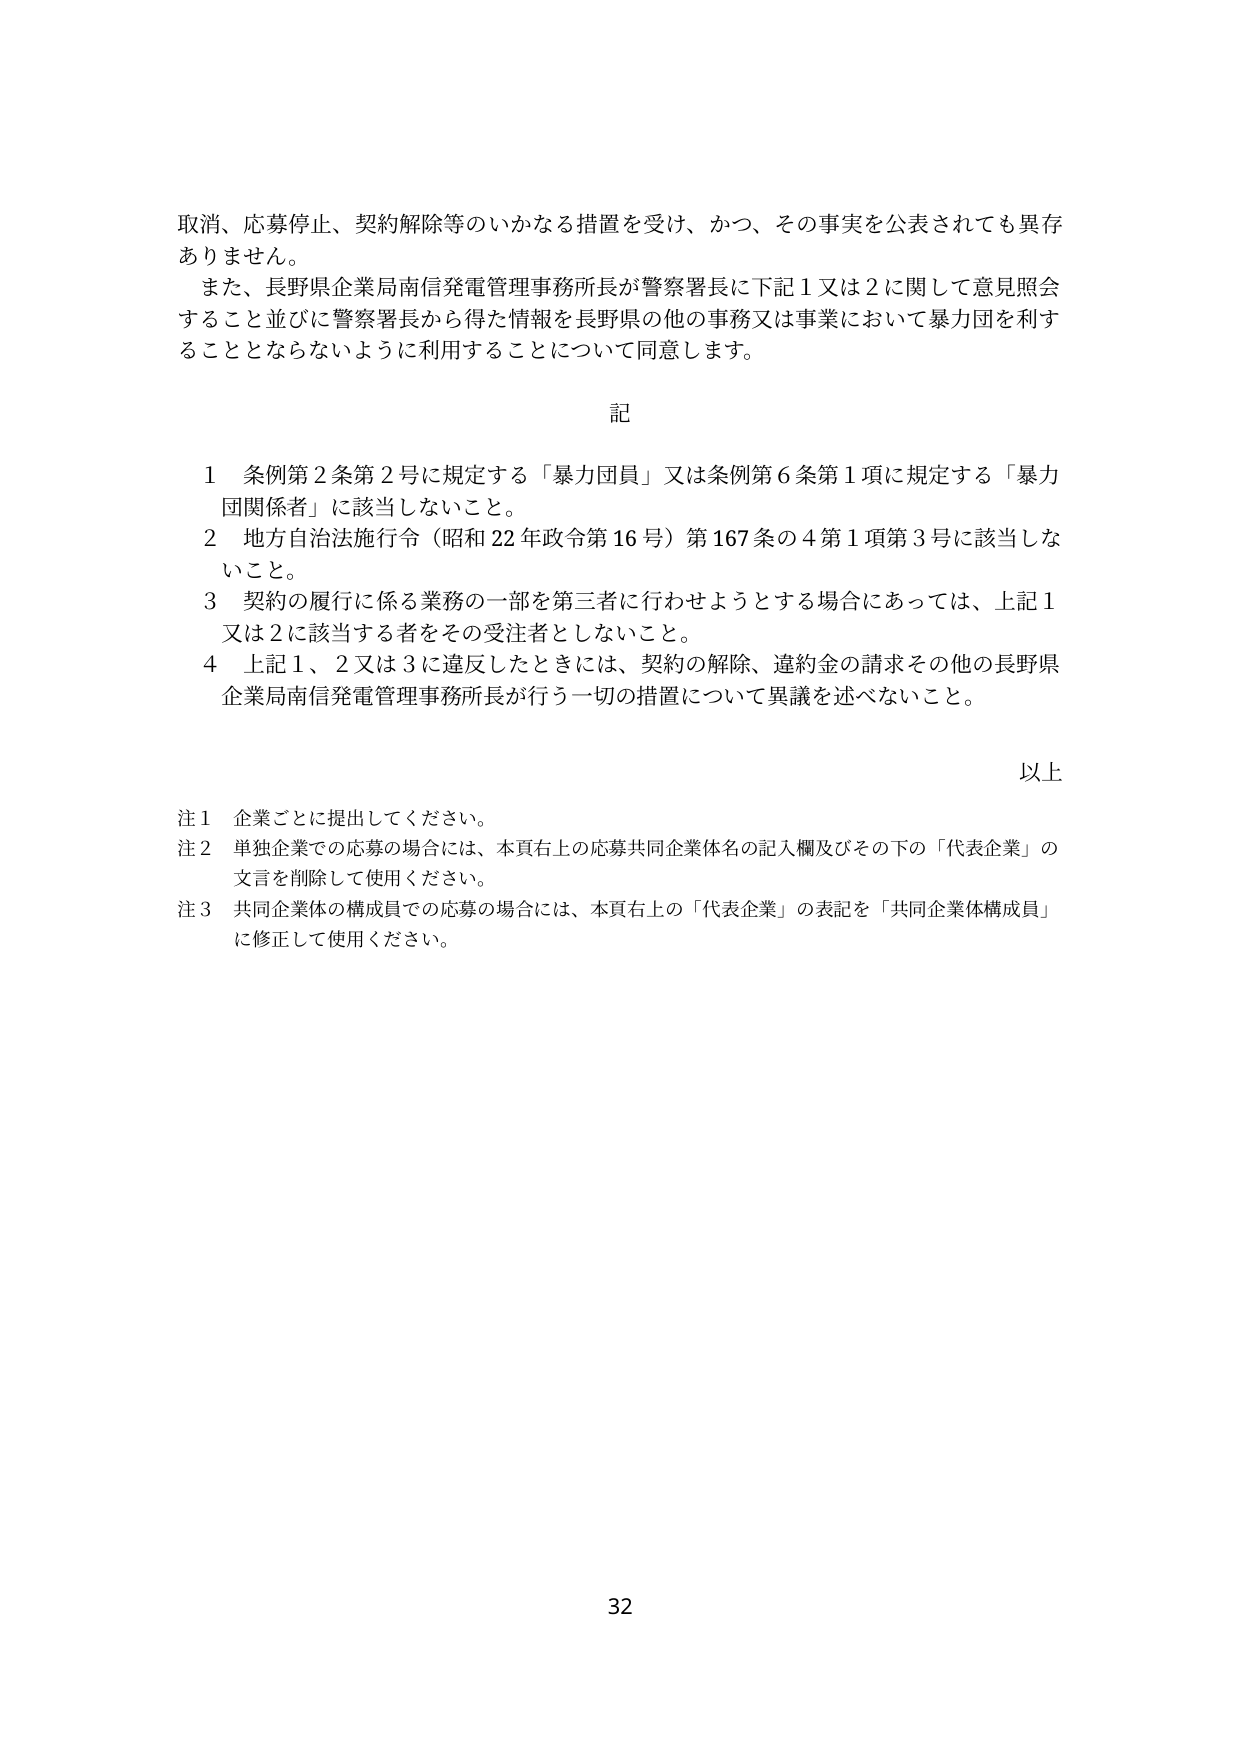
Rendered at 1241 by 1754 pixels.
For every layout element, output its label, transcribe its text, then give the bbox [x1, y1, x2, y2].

text 注２ 単独企業での応募の場合には、本頁右上の応募共同企業体名の記入欄及びその下の「代表企業」の文言を削除して使用ください。 [177, 832, 1063, 893]
text 注１ 企業ごとに提出してください。 [177, 802, 1063, 832]
text 注３ 共同企業体の構成員での応募の場合には、本頁右上の「代表企業」の表記を「共同企業体構成員」に修正して使用ください。 [177, 893, 1063, 954]
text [177, 207, 1063, 270]
text ３ 契約の履行に係る業務の一部を第三者に行わせようとする場合にあっては、上記１又は２に該当する者をその受注者としないこと。 [199, 584, 1063, 647]
text 以上 [177, 741, 1063, 802]
text ４ 上記１、２又は３に違反したときには、契約の解除、違約金の請求その他の長野県企業局南信発電管理事務所長が行う一切の措置について異議を述べないこと。 [199, 647, 1063, 710]
text また、長野県企業局南信発電管理事務所長が警察署長に下記１又は２に関して意見照会すること並びに警察署長から得た情報を長野県の他の事務又は事業において暴力団を利することとならないように利用することについて同意します。 [177, 270, 1063, 365]
text 記 [177, 396, 1063, 427]
text ２ 地方自治法施行令（昭和22年政令第16号）第167条の４第１項第３号に該当しないこと。 [199, 522, 1063, 584]
text １ 条例第２条第２号に規定する「暴力団員」又は条例第６条第１項に規定する「暴力団関係者」に該当しないこと。 [199, 459, 1063, 522]
